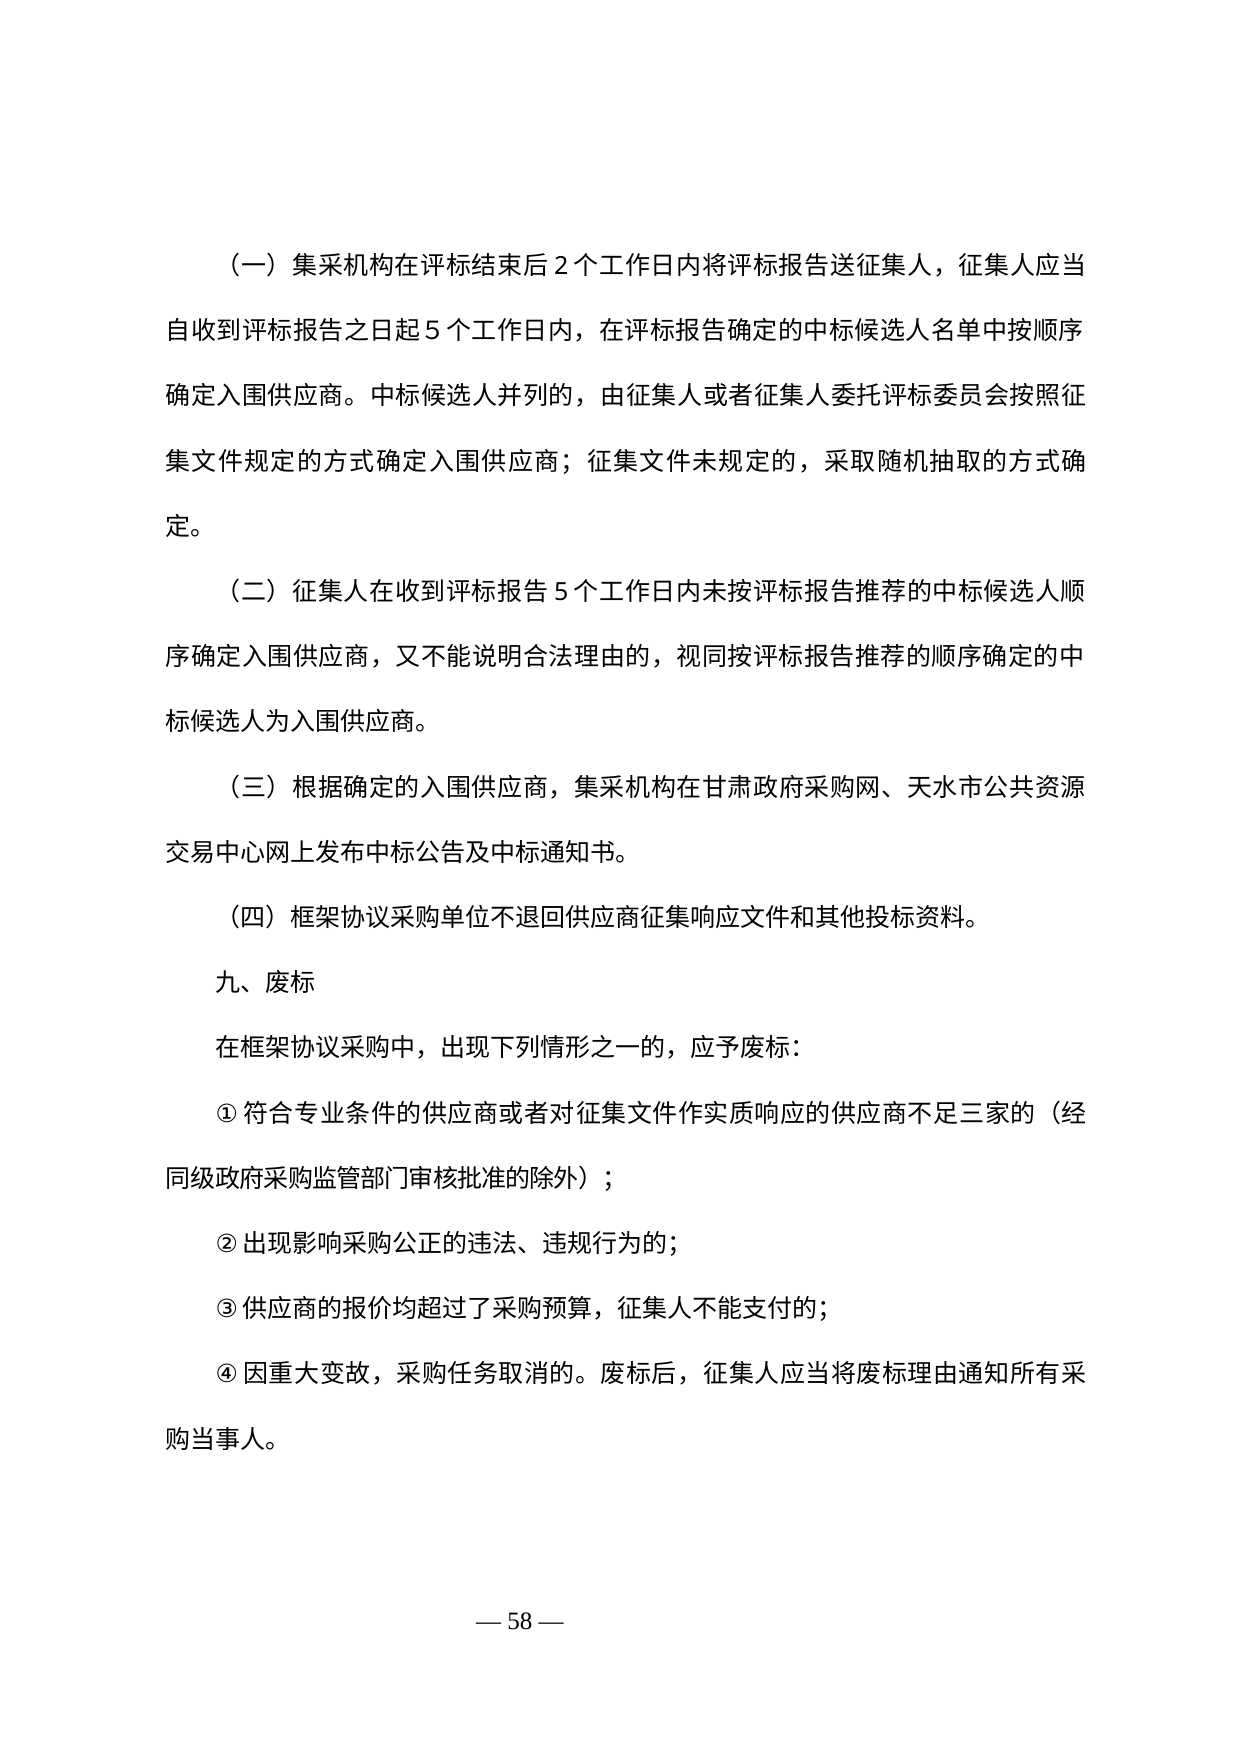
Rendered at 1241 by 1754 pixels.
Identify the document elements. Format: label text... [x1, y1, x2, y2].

text （三）根据确定的入围供应商，集采机构在甘肃政府采购网、天水市公共资源交易中心网上发布中标公告及中标通知书。 [165, 752, 1087, 883]
text 九、废标 [165, 948, 1087, 1013]
text （一）集采机构在评标结束后2个工作日内将评标报告送征集人，征集人应当自收到评标报告之日起５个工作日内，在评标报告确定的中标候选人名单中按顺序确定入围供应商。中标候选人并列的，由征集人或者征集人委托评标委员会按照征集文件规定的方式确定入围供应商；征集文件未规定的，采取随机抽取的方式确定。 [165, 231, 1087, 557]
text ②出现影响采购公正的违法、违规行为的； [165, 1209, 1087, 1274]
text （二）征集人在收到评标报告5个工作日内未按评标报告推荐的中标候选人顺序确定入围供应商，又不能说明合法理由的，视同按评标报告推荐的顺序确定的中标候选人为入围供应商。 [165, 557, 1087, 752]
text ④因重大变故，采购任务取消的。废标后，征集人应当将废标理由通知所有采购当事人。 [165, 1339, 1087, 1470]
text （四）框架协议采购单位不退回供应商征集响应文件和其他投标资料。 [165, 883, 1087, 948]
text ③供应商的报价均超过了采购预算，征集人不能支付的； [165, 1274, 1087, 1339]
text ①符合专业条件的供应商或者对征集文件作实质响应的供应商不足三家的（经同级政府采购监管部门审核批准的除外）； [165, 1078, 1087, 1209]
text 在框架协议采购中，出现下列情形之一的，应予废标： [165, 1013, 1087, 1078]
